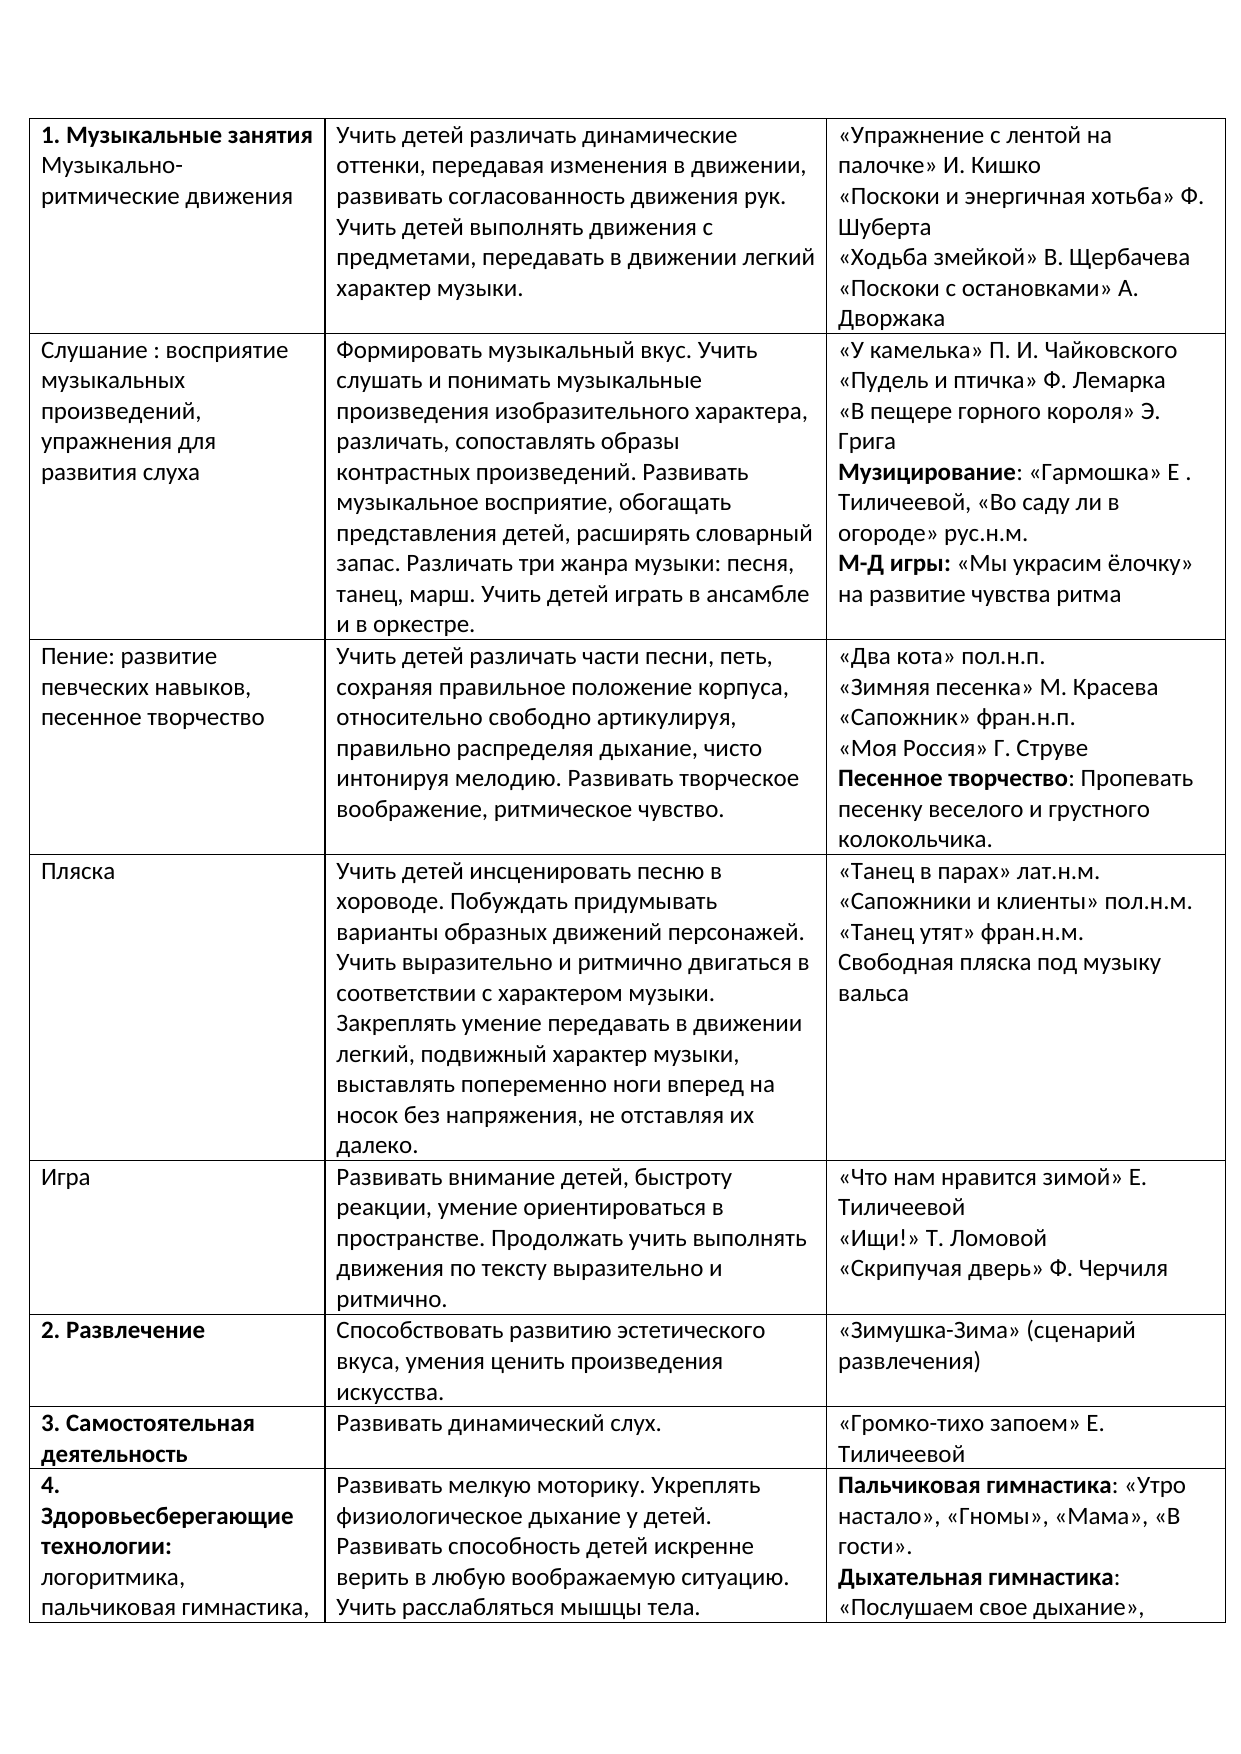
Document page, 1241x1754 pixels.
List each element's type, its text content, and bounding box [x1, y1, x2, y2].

table_cell 3. Самостоятельная деятельность [30, 1407, 324, 1468]
table_cell Учить детей различать части песни, петь, сохраняя правильное положение корпуса, относительно свободно артикулируя, правильно распределяя дыхание, чисто интонируя мелодию. Развивать творческое воображение, ритмическое чувство. [326, 640, 826, 854]
table_cell 2. Развлечение [30, 1315, 324, 1406]
table_cell «Что нам нравится зимой» Е. Тиличеевой «Ищи!» Т. Ломовой «Скрипучая дверь» Ф. Черчиля [827, 1161, 1225, 1314]
table_header Учить детей различать динамические оттенки, передавая изменения в движении, развивать согласованность движения рук. Учить детей выполнять движения с предметами, передавать в движении легкий характер музыки. [326, 119, 826, 333]
table_cell Развивать внимание детей, быстроту реакции, умение ориентироваться в пространстве. Продолжать учить выполнять движения по тексту выразительно и ритмично. [326, 1161, 826, 1314]
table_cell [30, 1469, 324, 1622]
table_cell Развивать динамический слух. [326, 1407, 826, 1468]
table_cell Способствовать развитию эстетического вкуса, умения ценить произведения искусства. [326, 1315, 826, 1406]
table_cell Формировать музыкальный вкус. Учить слушать и понимать музыкальные произведения изобразительного характера, различать, сопоставлять образы контрастных произведений. Развивать музыкальное восприятие, обогащать представления детей, расширять словарный запас. Различать три жанра музыки: песня, танец, марш. Учить детей играть в ансамбле и в оркестре. [326, 334, 826, 639]
table_cell Учить детей инсценировать песню в хороводе. Побуждать придумывать варианты образных движений персонажей. Учить выразительно и ритмично двигаться в соответствии с характером музыки. Закреплять умение передавать в движении легкий, подвижный характер музыки, выставлять попеременно ноги вперед на носок без напряжения, не отставляя их далеко. [326, 855, 826, 1160]
table_cell «Танец в парах» лат.н.м. «Сапожники и клиенты» пол.н.м. «Танец утят» фран.н.м. Свободная пляска под музыку вальса [827, 855, 1225, 1160]
table_header «Упражнение с лентой на палочке» И. Кишко «Поскоки и энергичная хотьба» Ф. Шуберта «Ходьба змейкой» В. Щербачева «Поскоки с остановками» А. Дворжака [827, 119, 1225, 333]
table_header 1. Музыкальные занятия Музыкально-ритмические движения [30, 119, 324, 333]
table_cell «Два кота» пол.н.п. «Зимняя песенка» М. Красева «Сапожник» фран.н.п. «Моя Россия» Г. Струве Песенное творчество: Пропевать песенку веселого и грустного колокольчика. [827, 640, 1225, 854]
table_cell «У камелька» П. И. Чайковского «Пудель и птичка» Ф. Лемарка «В пещере горного короля» Э. Грига Музицирование: «Гармошка» Е . Тиличеевой, «Во саду ли в огороде» рус.н.м. М-Д игры: «Мы украсим ёлочку» на развитие чувства ритма [827, 334, 1225, 639]
table_cell Слушание : восприятие музыкальных произведений, упражнения для развития слуха [30, 334, 324, 639]
table_cell Игра [30, 1161, 324, 1314]
table_cell Пение: развитие певческих навыков, песенное творчество [30, 640, 324, 854]
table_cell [326, 1469, 826, 1622]
table_cell Пляска [30, 855, 324, 1160]
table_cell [827, 1469, 1225, 1622]
table_cell «Громко-тихо запоем» Е. Тиличеевой [827, 1407, 1225, 1468]
table_cell «Зимушка-Зима» (сценарий развлечения) [827, 1315, 1225, 1406]
